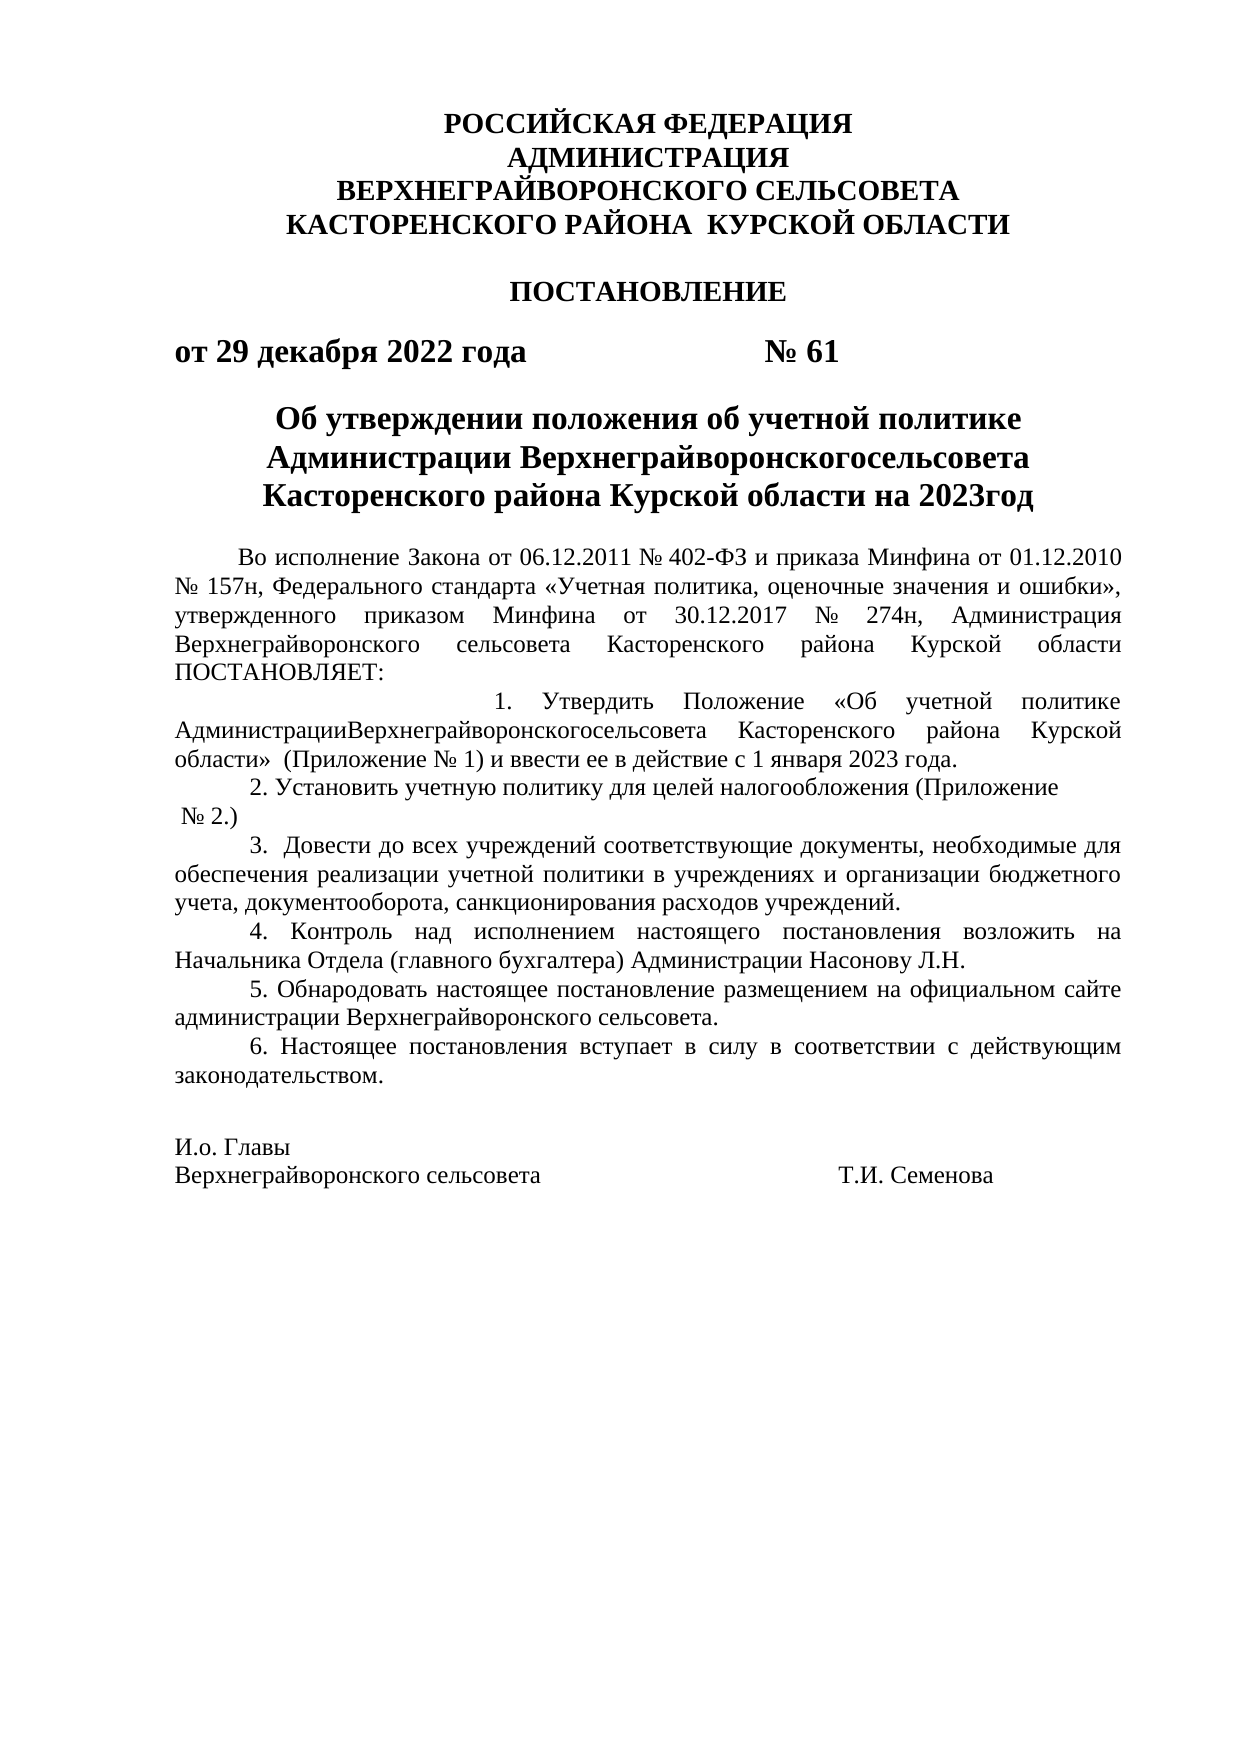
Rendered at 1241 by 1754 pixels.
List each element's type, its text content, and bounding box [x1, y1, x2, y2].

text АДМИНИСТРАЦИЯ [174, 140, 1122, 173]
text Во исполнение Закона от 06.12.2011 № 402-ФЗ и приказа Минфина от 01.12.2010 № 157н, Федерального стандарта «Учетная политика, оценочные значения и ошибки», утвержденного приказом Минфина от 30.12.2017 № 274н, Администрация Верхнеграйворонского сельсовета Касторенского района Курской области ПОСТАНОВЛЯЕТ: [174, 542, 1122, 686]
text 5. Обнародовать настоящее постановление размещением на официальном сайте администрации Верхнеграйворонского сельсовета. [174, 974, 1122, 1031]
text Верхнеграйворонского сельсовета Т.И. Семенова [174, 1161, 1123, 1189]
text КАСТОРЕНСКОГО РАЙОНА КУРСКОЙ ОБЛАСТИ [174, 207, 1122, 241]
text 2. Установить учетную политику для целей налогообложения (Приложение [174, 772, 1122, 801]
text РОССИЙСКАЯ ФЕДЕРАЦИЯ [174, 106, 1122, 140]
text 1. Утвердить Положение «Об учетной политике АдминистрацииВерхнеграйворонскогосельсовета Касторенского района Курской области» (Приложение № 1) и ввести ее в действие с 1 января 2023 года. [174, 686, 1122, 772]
text 4. Контроль над исполнением настоящего постановления возложить на Начальника Отдела (главного бухгалтера) Администрации Насонову Л.Н. [174, 916, 1122, 974]
text 3. Довести до всех учреждений соответствующие документы, необходимые для обеспечения реализации учетной политики в учреждениях и организации бюджетного учета, документооборота, санкционирования расходов учреждений. [174, 830, 1122, 916]
text ВЕРХНЕГРАЙВОРОНСКОГО СЕЛЬСОВЕТА [174, 173, 1122, 207]
text от 29 декабря 2022 года № 61 [174, 332, 1122, 370]
text И.о. Главы [174, 1132, 1123, 1161]
text ПОСТАНОВЛЕНИЕ [174, 274, 1122, 308]
text № 2.) [174, 801, 1122, 830]
text 6. Настоящее постановления вступает в силу в соответствии с действующим законодательством. [174, 1031, 1122, 1089]
text Об утверждении положения об учетной политике Администрации Верхнеграйворонскогосельсовета Касторенского района Курской области на 2023год [174, 399, 1122, 514]
